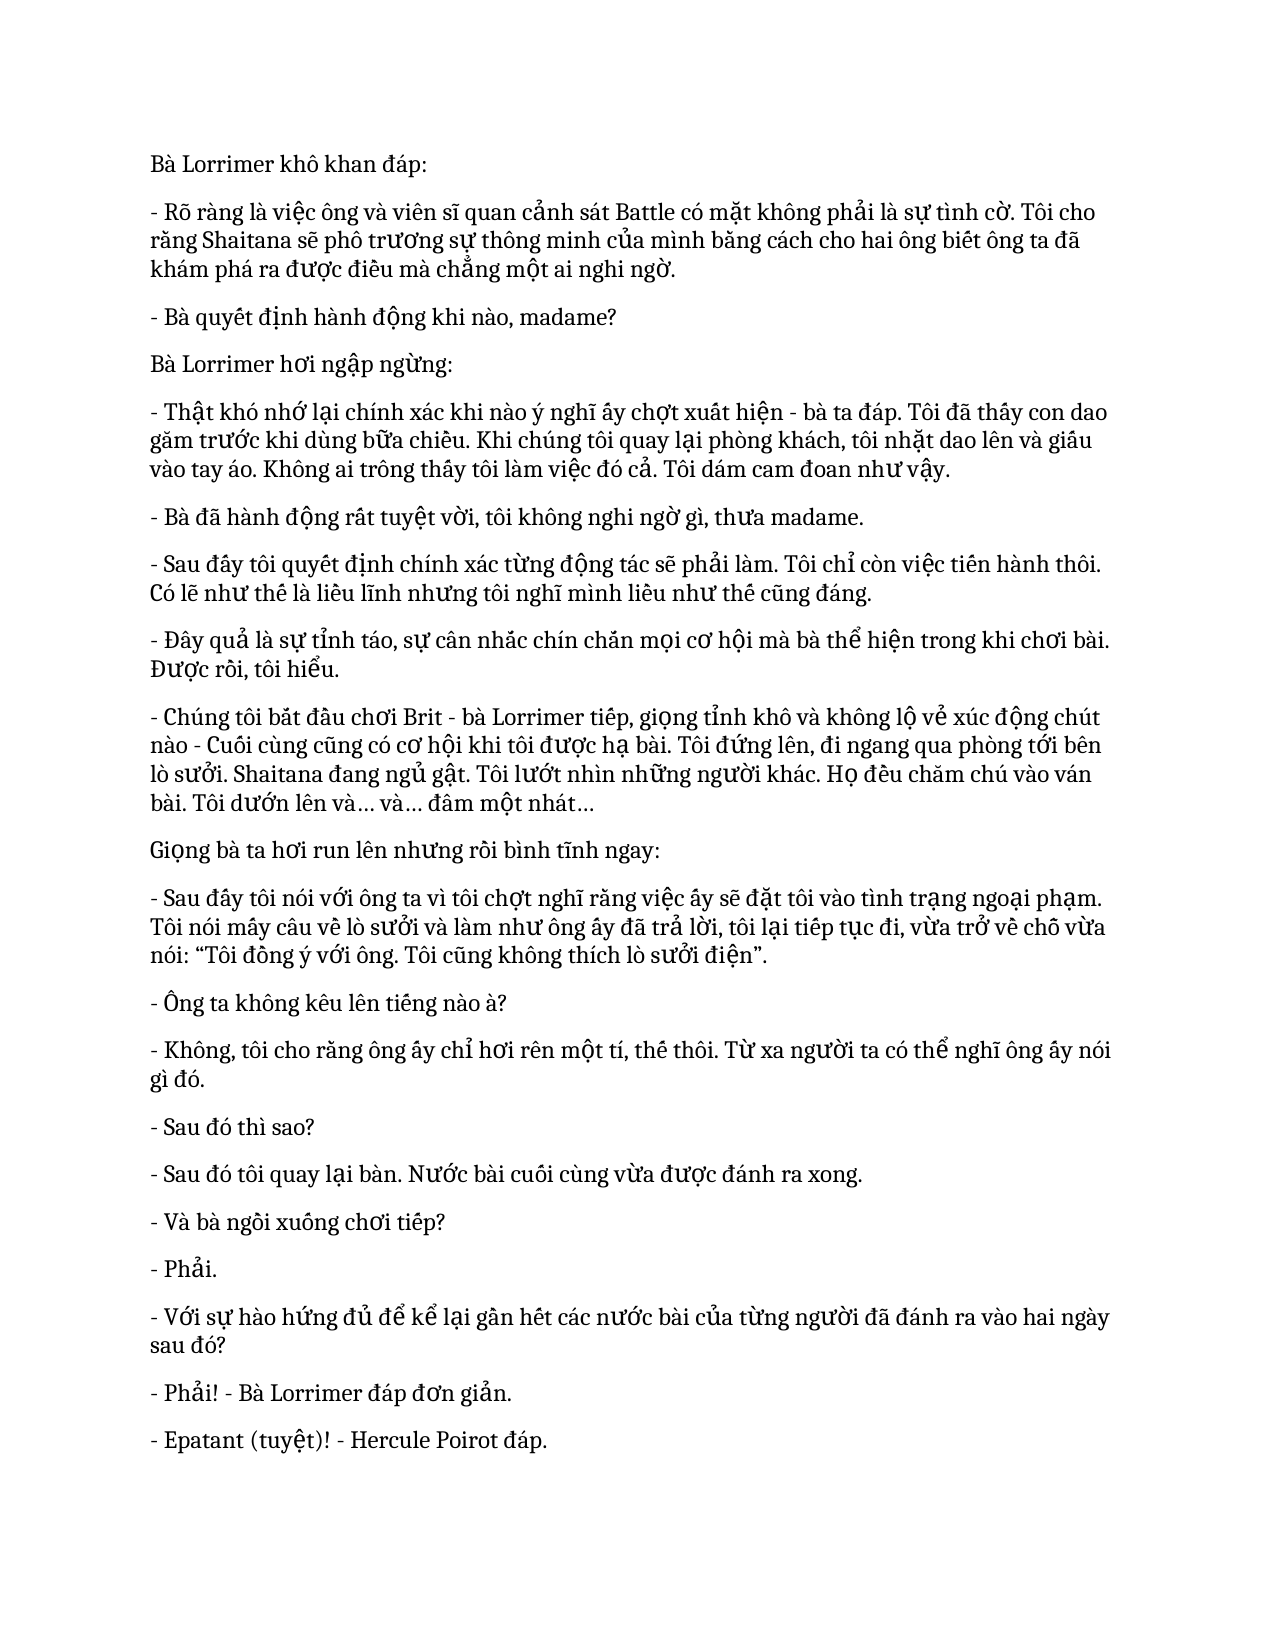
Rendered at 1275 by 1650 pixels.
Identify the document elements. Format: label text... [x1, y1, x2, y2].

text - Sau đó tôi quay lại bàn. Nước bài cuối cùng vừa được đánh ra xong. [150, 1160, 1125, 1189]
text - Bà đã hành động rất tuyệt vời, tôi không nghi ngờ gì, thưa madame. [150, 502, 1125, 531]
text Bà Lorrimer khô khan đáp: [150, 150, 1125, 179]
text - Sau đấy tôi nói với ông ta vì tôi chợt nghĩ rằng việc ấy sẽ đặt tôi vào tình trạng ngoại phạm. Tôi nói mấy câu về lò sưởi và làm như ông ấy đã trả lời, tôi lại tiếp tục đi, vừa trở về chỗ vừa nói: “Tôi đồng ý với ông. Tôi cũng không thích lò sưởi điện”. [150, 884, 1125, 970]
text - Sau đó thì sao? [150, 1112, 1125, 1141]
text - Với sự hào hứng đủ để kể lại gần hết các nước bài của từng người đã đánh ra vào hai ngày sau đó? [150, 1302, 1125, 1360]
text - Phải! - Bà Lorrimer đáp đơn giản. [150, 1379, 1125, 1407]
text - Và bà ngồi xuống chơi tiếp? [150, 1207, 1125, 1236]
text - Epatant (tuyệt)! - Hercule Poirot đáp. [150, 1426, 1125, 1455]
text - Đây quả là sự tỉnh táo, sự cân nhắc chín chắn mọi cơ hội mà bà thể hiện trong khi chơi bài. Được rồi, tôi hiểu. [150, 626, 1125, 684]
text Bà Lorrimer hơi ngập ngừng: [150, 350, 1125, 379]
text - Không, tôi cho rằng ông ấy chỉ hơi rên một tí, thế thôi. Từ xa người ta có thể nghĩ ông ấy nói gì đó. [150, 1036, 1125, 1094]
text - Ông ta không kêu lên tiếng nào à? [150, 989, 1125, 1017]
text - Bà quyết định hành động khi nào, madame? [150, 302, 1125, 331]
text - Thật khó nhớ lại chính xác khi nào ý nghĩ ấy chợt xuất hiện - bà ta đáp. Tôi đã thấy con dao găm trước khi dùng bữa chiều. Khi chúng tôi quay lại phòng khách, tôi nhặt dao lên và giấu vào tay áo. Không ai trông thấy tôi làm việc đó cả. Tôi dám cam đoan như vậy. [150, 397, 1125, 484]
text Giọng bà ta hơi run lên nhưng rồi bình tĩnh ngay: [150, 836, 1125, 865]
text - Rõ ràng là việc ông và viên sĩ quan cảnh sát Battle có mặt không phải là sự tình cờ. Tôi cho rằng Shaitana sẽ phô trương sự thông minh của mình bằng cách cho hai ông biết ông ta đã khám phá ra được điều mà chẳng một ai nghi ngờ. [150, 197, 1125, 284]
text - Phải. [150, 1255, 1125, 1284]
text - Chúng tôi bắt đầu chơi Brit - bà Lorrimer tiếp, giọng tỉnh khô và không lộ vẻ xúc động chút nào - Cuối cùng cũng có cơ hội khi tôi được hạ bài. Tôi đứng lên, đi ngang qua phòng tới bên lò sưởi. Shaitana đang ngủ gật. Tôi lướt nhìn những người khác. Họ đều chăm chú vào ván bài. Tôi dướn lên và… và… đâm một nhát… [150, 702, 1125, 817]
text - Sau đấy tôi quyết định chính xác từng động tác sẽ phải làm. Tôi chỉ còn việc tiến hành thôi. Có lẽ như thế là liều lĩnh nhưng tôi nghĩ mình liều như thế cũng đáng. [150, 550, 1125, 607]
